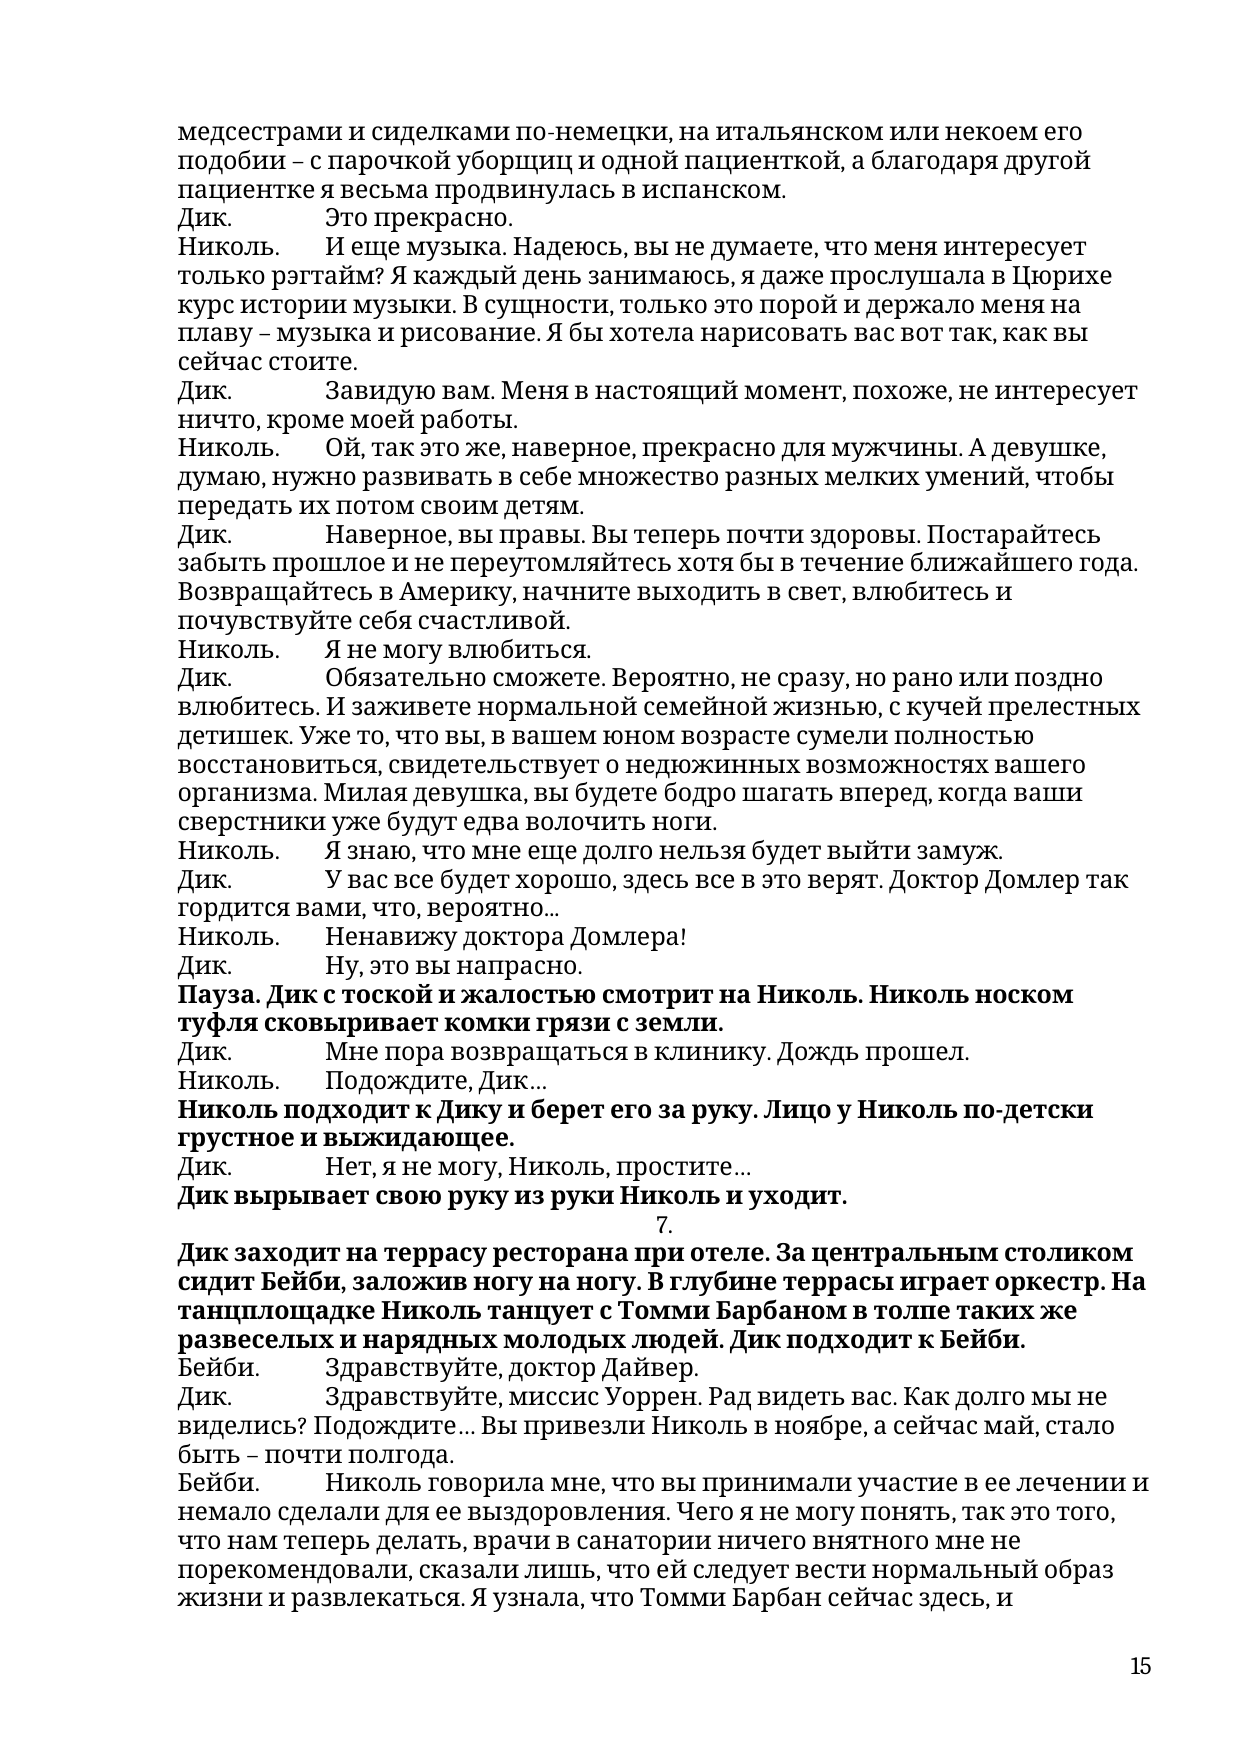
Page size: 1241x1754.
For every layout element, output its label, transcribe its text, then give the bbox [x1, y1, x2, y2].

text Николь. Ненавижу доктора Домлера! [177, 923, 1152, 952]
text Николь. Подождите, Дик… [177, 1067, 1152, 1096]
text 7. [177, 1211, 1152, 1239]
text Пауза. Дик с тоской и жалостью смотрит на Николь. Николь носком туфля сковыривает комки грязи с земли. [177, 981, 1152, 1038]
text Дик. Мне пора возвращаться в клинику. Дождь прошел. [177, 1038, 1152, 1067]
text Николь. Я знаю, что мне еще долго нельзя будет выйти замуж. [177, 837, 1152, 866]
text Дик. Ну, это вы напрасно. [177, 952, 1152, 981]
text Дик. Обязательно сможете. Вероятно, не сразу, но рано или поздно влюбитесь. И заживете нормальной семейной жизнью, с кучей прелестных детишек. Уже то, что вы, в вашем юном возрасте сумели полностью восстановиться, свидетельствует о недюжинных возможностях вашего организма. Милая девушка, вы будете бодро шагать вперед, когда ваши сверстники уже будут едва волочить ноги. [177, 664, 1152, 837]
text медсестрами и сиделками по-немецки, на итальянском или некоем его подобии – с парочкой уборщиц и одной пациенткой, а благодаря другой пациентке я весьма продвинулась в испанском. [177, 118, 1152, 204]
text Дик заходит на террасу ресторана при отеле. За центральным столиком сидит Бейби, заложив ногу на ногу. В глубине террасы играет оркестр. На танцплощадке Николь танцует с Томми Барбаном в толпе таких же развеселых и нарядных молодых людей. Дик подходит к Бейби. [177, 1239, 1152, 1354]
text Дик. Это прекрасно. [177, 204, 1152, 233]
text Дик. Наверное, вы правы. Вы теперь почти здоровы. Постарайтесь забыть прошлое и не переутомляйтесь хотя бы в течение ближайшего года. Возвращайтесь в Америку, начните выходить в свет, влюбитесь и почувствуйте себя счастливой. [177, 521, 1152, 636]
text Николь. Ой, так это же, наверное, прекрасно для мужчины. А девушке, думаю, нужно развивать в себе множество разных мелких умений, чтобы передать их потом своим детям. [177, 434, 1152, 521]
text Николь подходит к Дику и берет его за руку. Лицо у Николь по-детски грустное и выжидающее. [177, 1096, 1152, 1153]
text Николь. Я не могу влюбиться. [177, 636, 1152, 664]
text Дик. Завидую вам. Меня в настоящий момент, похоже, не интересует ничто, кроме моей работы. [177, 377, 1152, 434]
text Николь. И еще музыка. Надеюсь, вы не думаете, что меня интересует только рэгтайм? Я каждый день занимаюсь, я даже прослушала в Цюрихе курс истории музыки. В сущности, только это порой и держало меня на плаву – музыка и рисование. Я бы хотела нарисовать вас вот так, как вы сейчас стоите. [177, 233, 1152, 377]
text Дик. У вас все будет хорошо, здесь все в это верят. Доктор Домлер так гордится вами, что, вероятно... [177, 866, 1152, 923]
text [177, 1469, 1152, 1613]
text Дик. Здравствуйте, миссис Уоррен. Рад видеть вас. Как долго мы не виделись? Подождите… Вы привезли Николь в ноябре, а сейчас май, стало быть – почти полгода. [177, 1383, 1152, 1469]
text Дик. Нет, я не могу, Николь, простите… [177, 1153, 1152, 1182]
text Бейби. Здравствуйте, доктор Дайвер. [177, 1354, 1152, 1383]
text Дик вырывает свою руку из руки Николь и уходит. [177, 1182, 1152, 1211]
